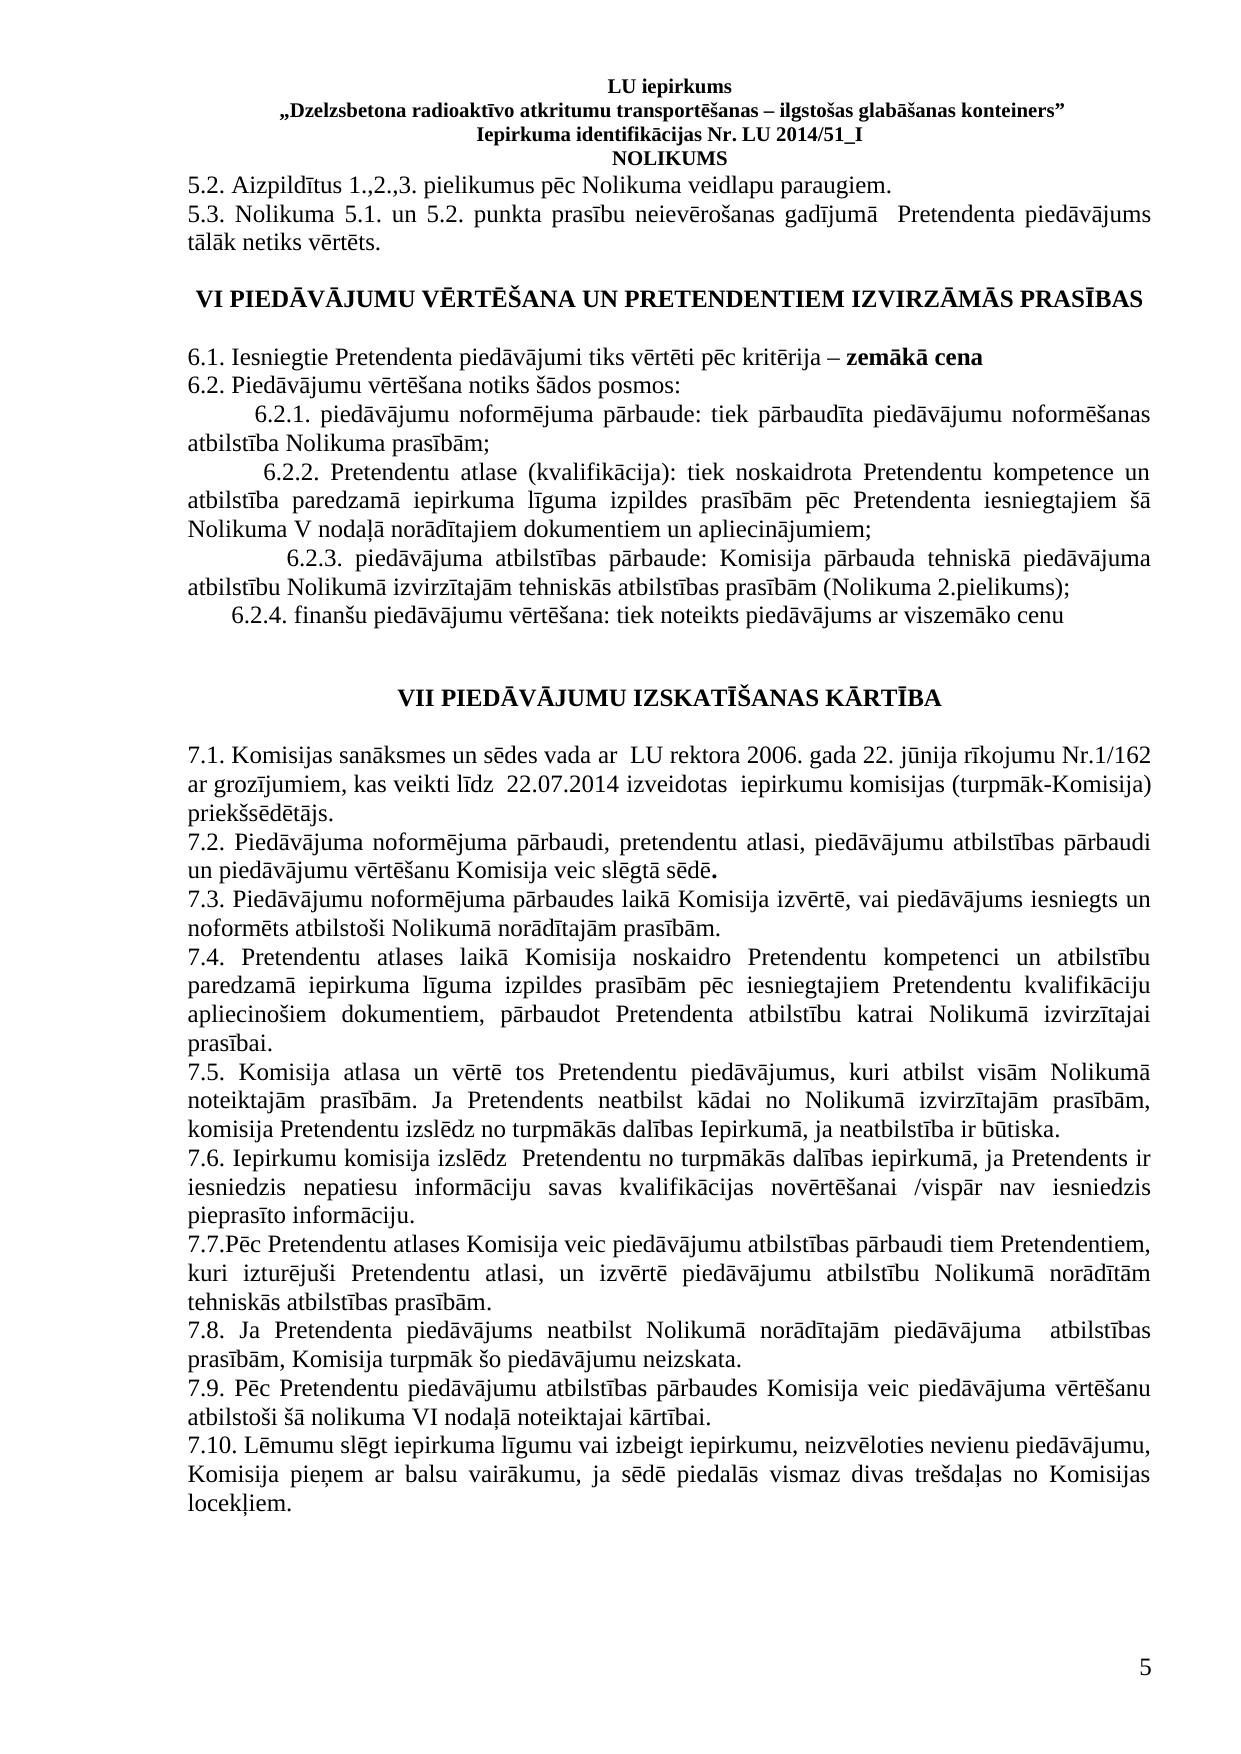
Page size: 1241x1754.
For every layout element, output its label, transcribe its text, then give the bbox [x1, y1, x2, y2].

text 6.2.3. piedāvājuma atbilstības pārbaude: Komisija pārbauda tehniskā piedāvājuma atbilstību Nolikumā izvirzītajām tehniskās atbilstības prasībām (Nolikuma 2.pielikums); [187, 543, 1152, 601]
text 6.2.2. Pretendentu atlase (kvalifikācija): tiek noskaidrota Pretendentu kompetence un atbilstība paredzamā iepirkuma līguma izpildes prasībām pēc Pretendenta iesniegtajiem šā Nolikuma V nodaļā norādītajiem dokumentiem un apliecinājumiem; [187, 457, 1152, 543]
text 7.5. Komisija atlasa un vērtē tos Pretendentu piedāvājumus, kuri atbilst visām Nolikumā noteiktajām prasībām. Ja Pretendents neatbilst kādai no Nolikumā izvirzītajām prasībām, komisija Pretendentu izslēdz no turpmākās dalības Iepirkumā, ja neatbilstība ir būtiska. [187, 1057, 1152, 1143]
text 7.6. Iepirkumu komisija izslēdz Pretendentu no turpmākās dalības iepirkumā, ja Pretendents ir iesniedzis nepatiesu informāciju savas kvalifikācijas novērtēšanai /vispār nav iesniedzis pieprasīto informāciju. [187, 1143, 1152, 1229]
text 6.2.1. piedāvājumu noformējuma pārbaude: tiek pārbaudīta piedāvājumu noformēšanas atbilstība Nolikuma prasībām; [187, 399, 1152, 457]
text 7.4. Pretendentu atlases laikā Komisija noskaidro Pretendentu kompetenci un atbilstību paredzamā iepirkuma līguma izpildes prasībām pēc iesniegtajiem Pretendentu kvalifikāciju apliecinošiem dokumentiem, pārbaudot Pretendenta atbilstību katrai Nolikumā izvirzītajai prasībai. [187, 942, 1152, 1057]
text 5.2. Aizpildītus 1.,2.,3. pielikumus pēc Nolikuma veidlapu paraugiem. [187, 170, 1152, 199]
text 7.9. Pēc Pretendentu piedāvājumu atbilstības pārbaudes Komisija veic piedāvājuma vērtēšanu atbilstoši šā nolikuma VI nodaļā noteiktajai kārtībai. [187, 1373, 1152, 1431]
text 7.1. Komisijas sanāksmes un sēdes vada ar LU rektora 2006. gada 22. jūnija rīkojumu Nr.1/162 ar grozījumiem, kas veikti līdz 22.07.2014 izveidotas iepirkumu komisijas (turpmāk-Komisija) priekšsēdētājs. [187, 741, 1152, 827]
text 7.8. Ja Pretendenta piedāvājums neatbilst Nolikumā norādītajām piedāvājuma atbilstības prasībām, Komisija turpmāk šo piedāvājumu neizskata. [187, 1316, 1152, 1373]
text 7.2. Piedāvājuma noformējuma pārbaudi, pretendentu atlasi, piedāvājumu atbilstības pārbaudi un piedāvājumu vērtēšanu Komisija veic slēgtā sēdē. [187, 827, 1152, 884]
text 7.3. Piedāvājumu noformējuma pārbaudes laikā Komisija izvērtē, vai piedāvājums iesniegts un noformēts atbilstoši Nolikumā norādītajām prasībām. [187, 884, 1152, 942]
text 7.10. Lēmumu slēgt iepirkuma līgumu vai izbeigt iepirkumu, neizvēloties nevienu piedāvājumu, Komisija pieņem ar balsu vairākumu, ja sēdē piedalās vismaz divas trešdaļas no Komisijas locekļiem. [187, 1431, 1152, 1517]
text 7.7.Pēc Pretendentu atlases Komisija veic piedāvājumu atbilstības pārbaudi tiem Pretendentiem, kuri izturējuši Pretendentu atlasi, un izvērtē piedāvājumu atbilstību Nolikumā norādītām tehniskās atbilstības prasībām. [187, 1229, 1152, 1316]
text VI PIEDĀVĀJUMU VĒRTĒŠANA UN PRETENDENTIEM IZVIRZĀMĀS PRASĪBAS [187, 284, 1152, 313]
text 6.1. Iesniegtie Pretendenta piedāvājumi tiks vērtēti pēc kritērija – zemākā cena [187, 342, 1152, 371]
text 6.2.4. finanšu piedāvājumu vērtēšana: tiek noteikts piedāvājums ar viszemāko cenu [187, 601, 1152, 629]
text 5.3. Nolikuma 5.1. un 5.2. punkta prasību neievērošanas gadījumā Pretendenta piedāvājums tālāk netiks vērtēts. [187, 199, 1152, 256]
text 6.2. Piedāvājumu vērtēšana notiks šādos posmos: [187, 371, 1152, 399]
text VII PIEDĀVĀJUMU IZSKATĪŠANAS KĀRTĪBA [187, 683, 1152, 712]
